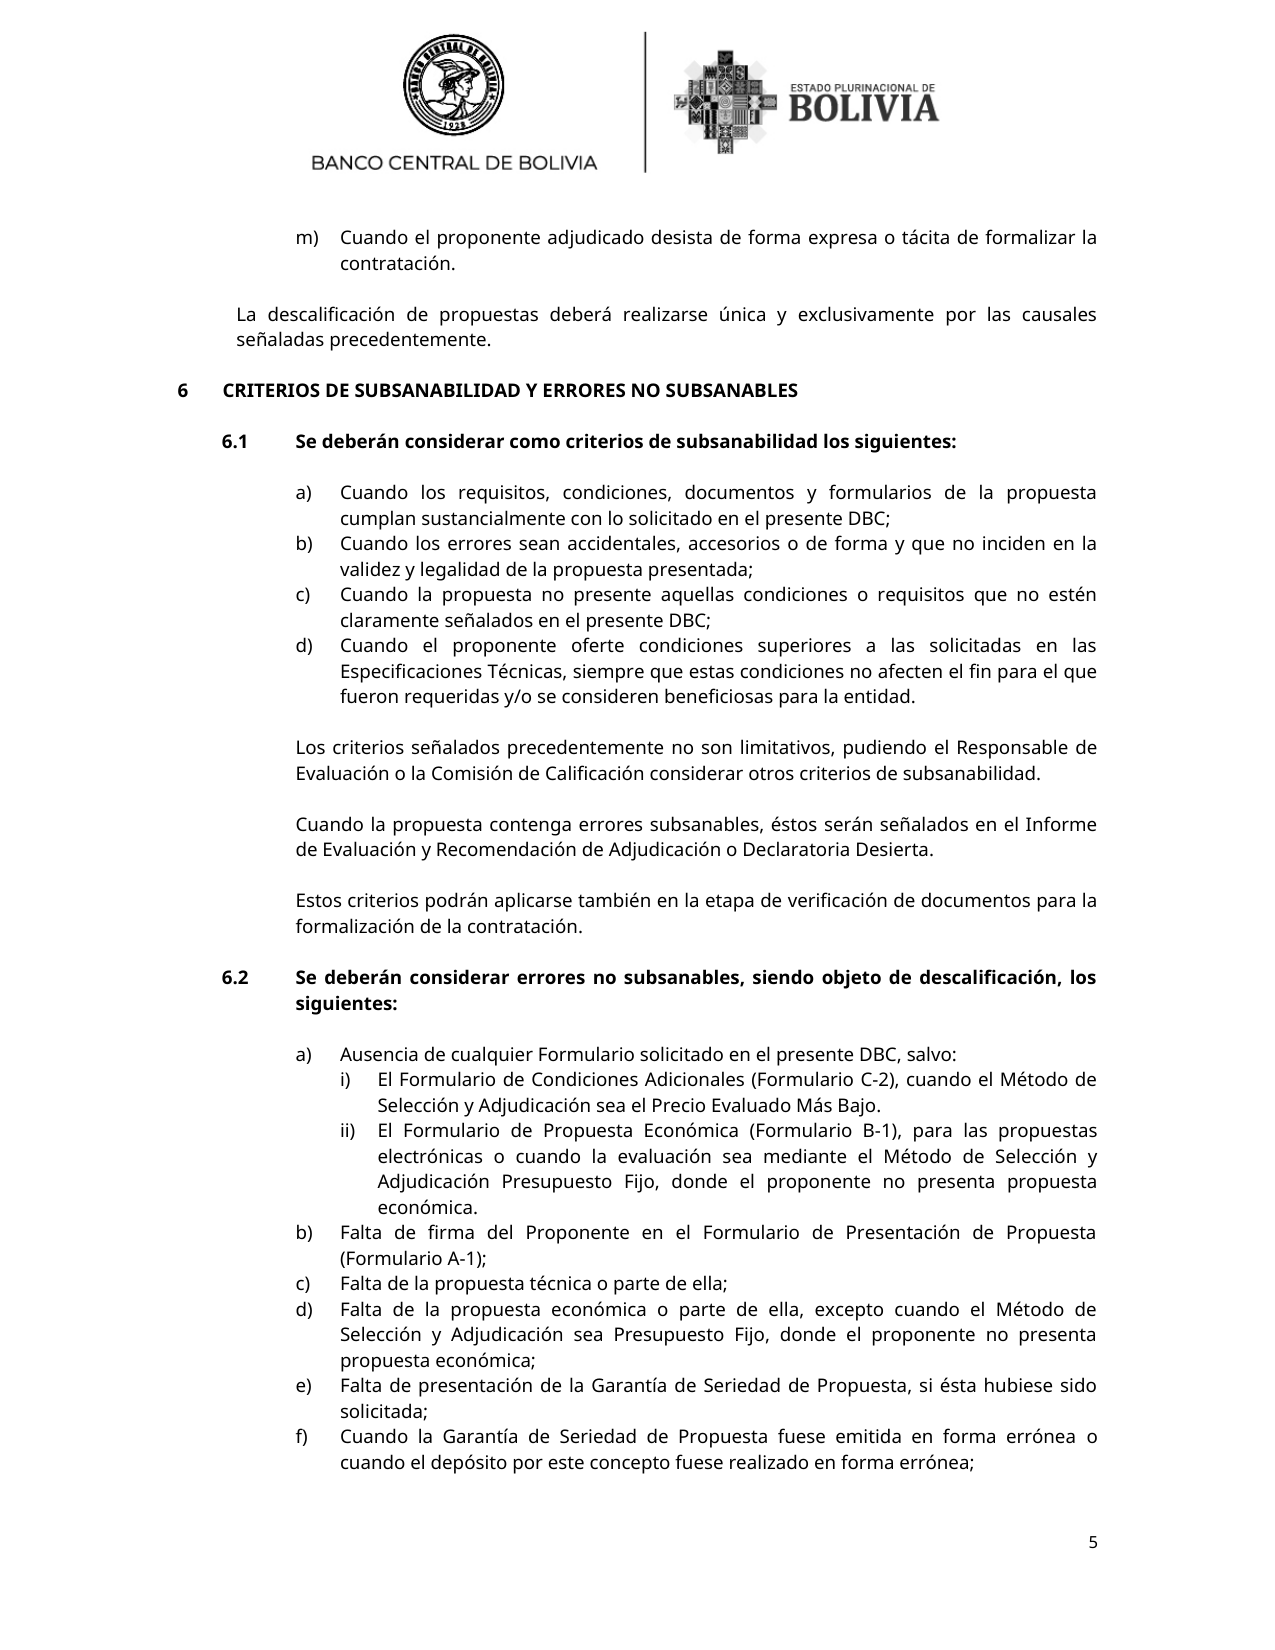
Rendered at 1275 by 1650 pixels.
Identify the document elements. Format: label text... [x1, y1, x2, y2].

list Ausencia de cualquier Formulario solicitado en el presente DBC, salvo: [295, 1041, 1098, 1066]
list Cuando el proponente oferte condiciones superiores a las solicitadas en las Especificaciones Técnicas, siempre que estas condiciones no afecten el fin para el que fueron requeridas y/o se consideren beneficiosas para la entidad. [295, 633, 1098, 709]
list Los criterios señalados precedentemente no son limitativos, pudiendo el Responsable de Evaluación o la Comisión de Calificación considerar otros criterios de subsanabilidad. [295, 735, 1098, 786]
list Estos criterios podrán aplicarse también en la etapa de verificación de documentos para la formalización de la contratación. [295, 888, 1098, 939]
list Falta de la propuesta técnica o parte de ella; [295, 1271, 1098, 1296]
list Se deberán considerar errores no subsanables, siendo objeto de descalificación, los siguientes: [222, 964, 1098, 1015]
list Falta de la propuesta económica o parte de ella, excepto cuando el Método de Selección y Adjudicación sea Presupuesto Fijo, donde el proponente no presenta propuesta económica; [295, 1296, 1098, 1373]
title CRITERIOS DE SUBSANABILIDAD Y ERRORES NO SUBSANABLES [177, 377, 1098, 403]
list Cuando el proponente adjudicado desista de forma expresa o tácita de formalizar la contratación. [295, 200, 1098, 275]
list Cuando los errores sean accidentales, accesorios o de forma y que no inciden en la validez y legalidad de la propuesta presentada; [295, 531, 1098, 582]
list Falta de firma del Proponente en el Formulario de Presentación de Propuesta (Formulario A-1); [295, 1219, 1098, 1271]
picture [0, 1, 1271, 200]
list El Formulario de Condiciones Adicionales (Formulario C-2), cuando el Método de Selección y Adjudicación sea el Precio Evaluado Más Bajo. [340, 1066, 1098, 1117]
list Falta de presentación de la Garantía de Seriedad de Propuesta, si ésta hubiese sido solicitada; [295, 1373, 1098, 1424]
list El Formulario de Propuesta Económica (Formulario B-1), para las propuestas electrónicas o cuando la evaluación sea mediante el Método de Selección y Adjudicación Presupuesto Fijo, donde el proponente no presenta propuesta económica. [340, 1117, 1098, 1219]
list Cuando la propuesta contenga errores subsanables, éstos serán señalados en el Informe de Evaluación y Recomendación de Adjudicación o Declaratoria Desierta. [295, 811, 1098, 862]
list Cuando la Garantía de Seriedad de Propuesta fuese emitida en forma errónea o cuando el depósito por este concepto fuese realizado en forma errónea; [295, 1424, 1098, 1475]
list Cuando la propuesta no presente aquellas condiciones o requisitos que no estén claramente señalados en el presente DBC; [295, 582, 1098, 633]
list Se deberán considerar como criterios de subsanabilidad los siguientes: [222, 428, 1098, 454]
list La descalificación de propuestas deberá realizarse única y exclusivamente por las causales señaladas precedentemente. [236, 301, 1098, 352]
list Cuando los requisitos, condiciones, documentos y formularios de la propuesta cumplan sustancialmente con lo solicitado en el presente DBC; [295, 479, 1098, 531]
